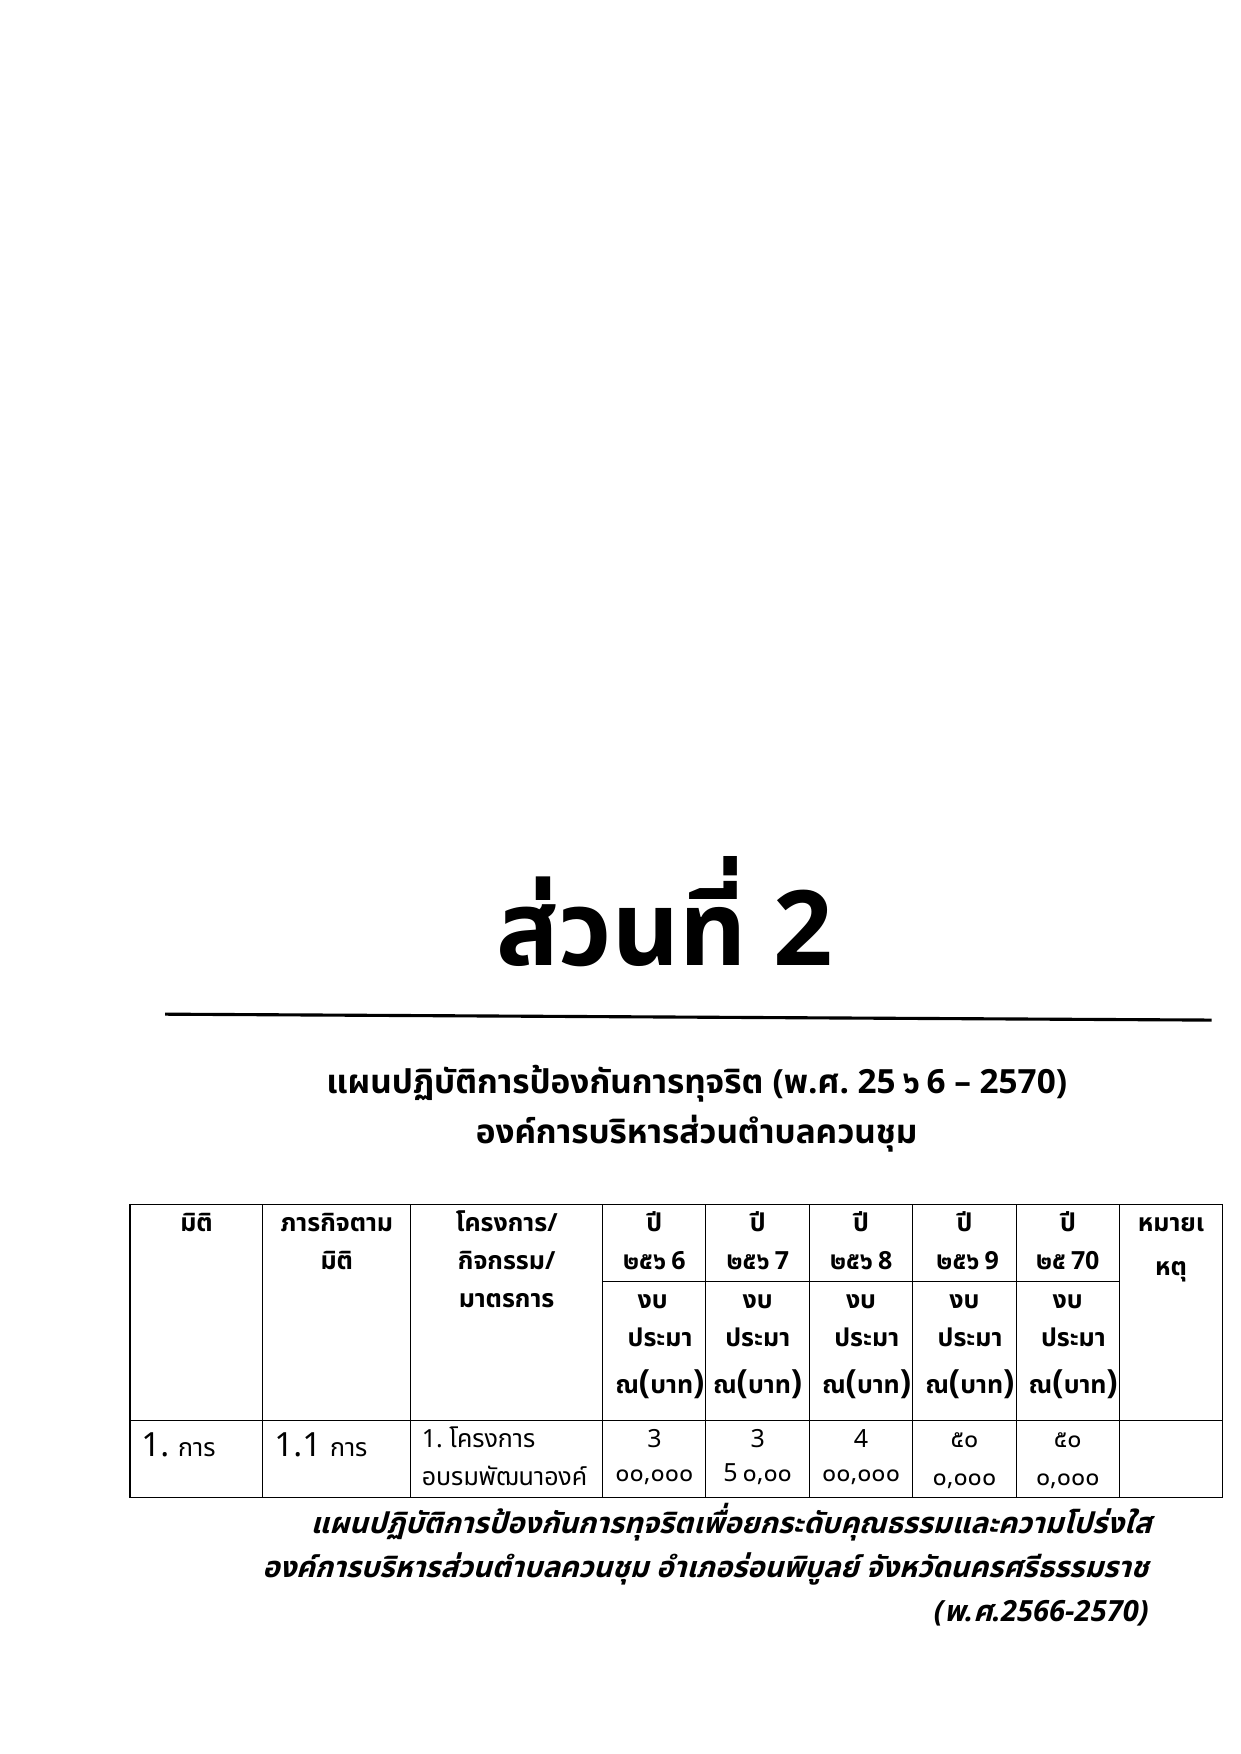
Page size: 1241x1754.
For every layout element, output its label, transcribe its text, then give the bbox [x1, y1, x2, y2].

table_cell งบประมาณ(บาท) [810, 1282, 912, 1420]
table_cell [1120, 1421, 1222, 1497]
table_cell 1. การสร้างวัฒนธรรมสุจริต [131, 1421, 262, 1497]
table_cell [411, 1421, 602, 1497]
table_cell งบประมาณ(บาท) [603, 1282, 705, 1420]
table_cell งบประมาณ(บาท) [706, 1282, 809, 1420]
table_header โครงการ/กิจกรรม/มาตรการ [411, 1205, 602, 1420]
table_header มิติ [131, 1205, 262, 1420]
table_header หมายเหตุ [1120, 1205, 1222, 1420]
table_cell 4๐๐,๐๐๐ 2๐๐,๐๐๐ 10๐,๐๐๐ – – – ๑๐,๐๐๐ [810, 1421, 912, 1497]
table_header ปี ๒๕๖6 [603, 1205, 705, 1281]
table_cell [263, 1421, 410, 1497]
table_cell งบประมาณ(บาท) [913, 1282, 1016, 1420]
table_header ปี ๒๕๖9 [913, 1205, 1016, 1281]
table_header ปี ๒๕๖8 [810, 1205, 912, 1281]
table_header ปี ๒๕70 [1017, 1205, 1119, 1281]
table_cell 35๐,๐๐๐ 2๐๐,๐๐๐ 10๐,๐๐๐ – – – ๑๐,๐๐๐ [706, 1421, 809, 1497]
table_cell ๕๐๐,๐๐๐ 2๐๐,๐๐๐ 10๐,๐๐๐ – – – ๑๐,๐๐๐ [913, 1421, 1016, 1497]
table_header ภารกิจตามมิติ [263, 1205, 410, 1420]
table_cell ๕๐๐,๐๐๐ 2๐๐,๐๐๐ 10๐,๐๐๐ – – – ๑๐,๐๐๐ [1017, 1421, 1119, 1497]
table_cell 3๐๐,๐๐๐ 2๐๐,๐๐๐ 10๐,๐๐๐ – – – ๑๐,๐๐๐ [603, 1421, 705, 1497]
text ส่วนที่ 2 [177, 854, 1152, 1012]
text แผนปฏิบัติการป้องกันการทุจริต (พ.ศ. 25๖6 – 2570) [177, 1057, 1216, 1108]
text องค์การบริหารส่วนตำบลควนชุม [177, 1108, 1216, 1158]
table_header ปี ๒๕๖7 [706, 1205, 809, 1281]
table_cell งบประมาณ(บาท) [1017, 1282, 1119, 1420]
